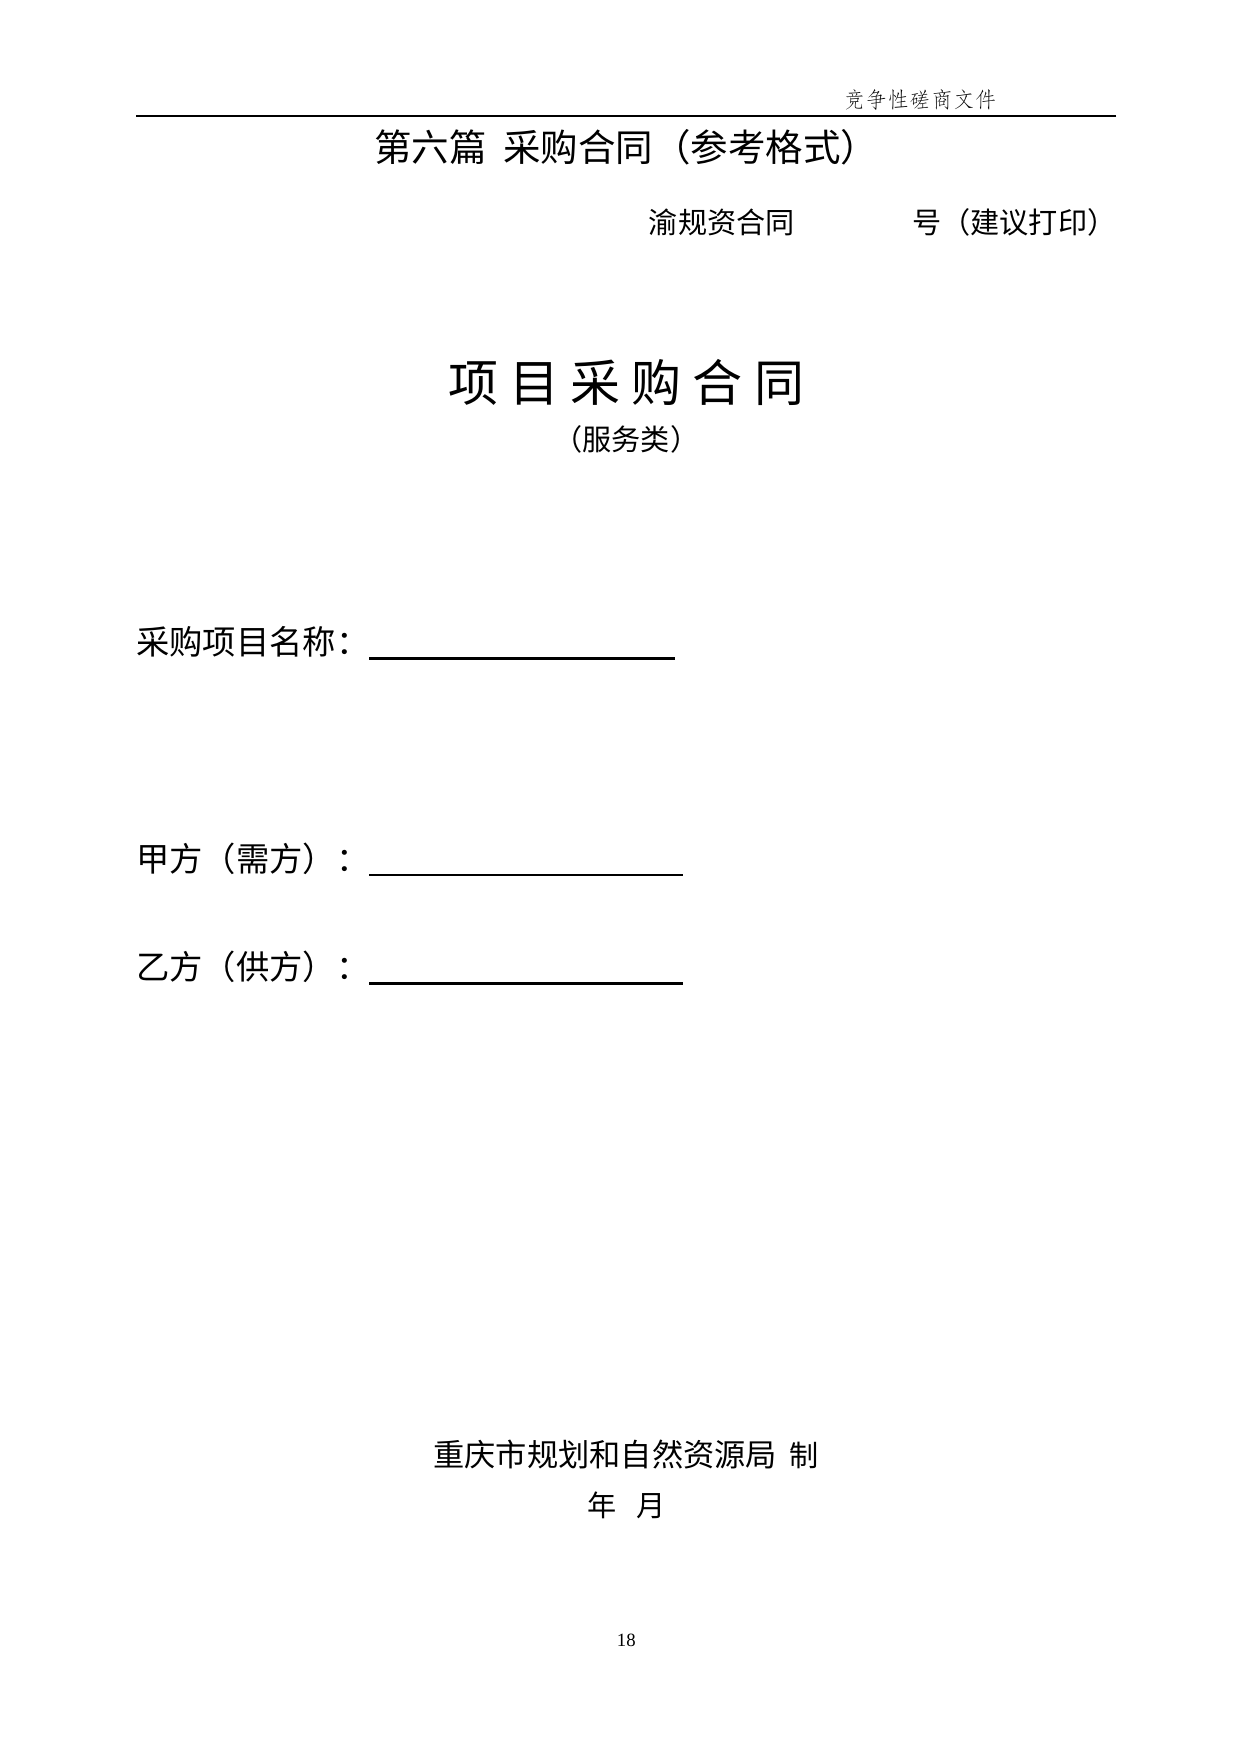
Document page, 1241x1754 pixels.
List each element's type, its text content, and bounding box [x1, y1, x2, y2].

text 乙方（供方）： [136, 936, 1116, 990]
text （服务类） [136, 416, 1116, 458]
subtitle 第六篇 采购合同（参考格式） [136, 118, 1116, 172]
text 渝规资合同 号（建议打印） [136, 199, 1116, 242]
text 项 目 采 购 合 同 [136, 344, 1116, 416]
text 年 月 [136, 1477, 1116, 1527]
text 甲方（需方）： [136, 828, 1116, 882]
text 采购项目名称： [136, 611, 1116, 665]
text 重庆市规划和自然资源局 制 [136, 1427, 1116, 1477]
